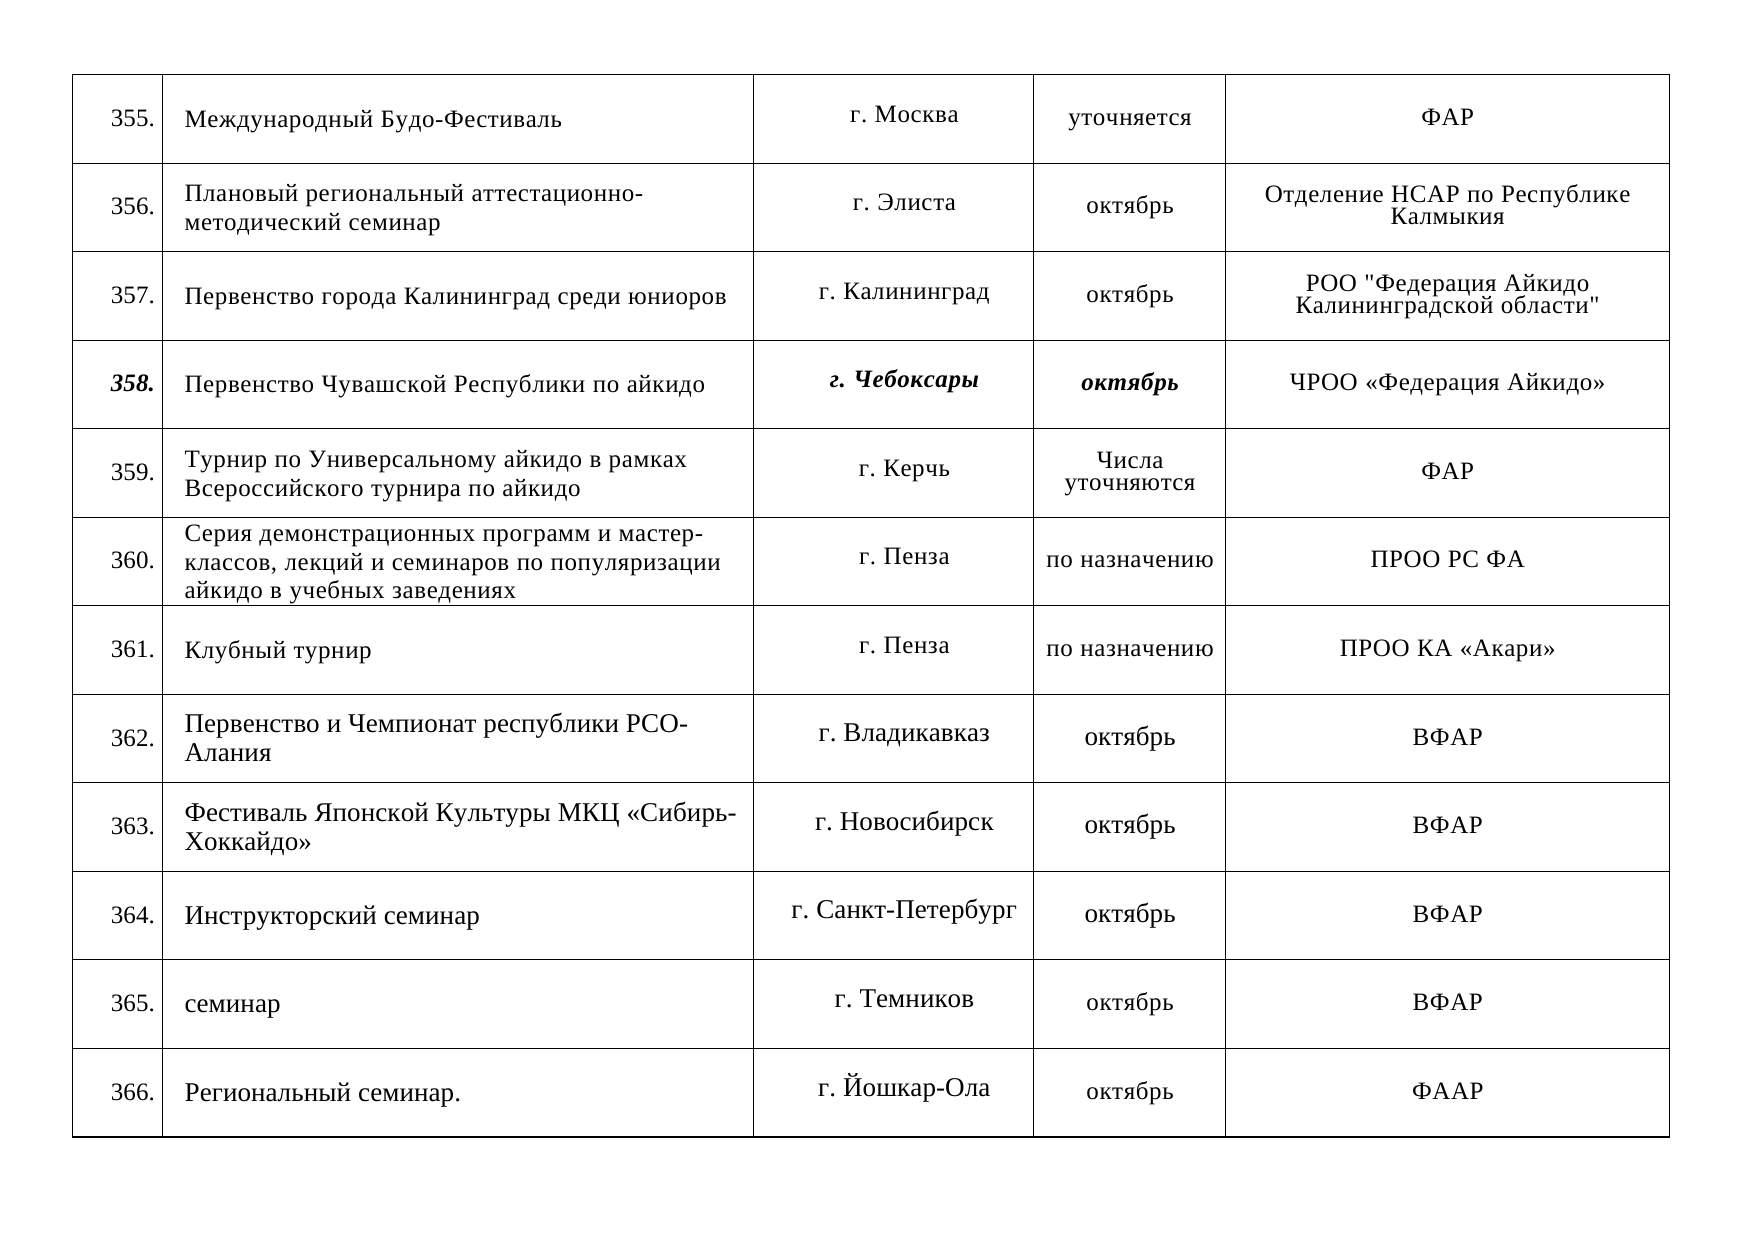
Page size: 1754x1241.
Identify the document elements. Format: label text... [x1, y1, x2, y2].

table_cell ЧРОО «Федерация Айкидо» [1226, 341, 1669, 428]
table_cell [73, 341, 162, 428]
table_cell ВФАР [1226, 872, 1669, 959]
table_cell ВФАР [1226, 783, 1669, 871]
table_cell Турнир по Универсальному айкидо в рамках Всероссийского турнира по айкидо [163, 429, 753, 517]
table_cell г. Новосибирск [754, 783, 1033, 871]
table_cell ВФАР [1226, 695, 1669, 782]
table_cell [73, 75, 162, 162]
table_cell Фестиваль Японской Культуры МКЦ «Сибирь-Хоккайдо» [163, 783, 753, 871]
table_cell Первенство города Калининград среди юниоров [163, 252, 753, 339]
table_cell Клубный турнир [163, 606, 753, 694]
table_cell ПРОО РС ФА [1226, 518, 1669, 605]
table_cell Плановый региональный аттестационно-методический семинар [163, 164, 753, 251]
table_cell г. Калининград [754, 252, 1033, 339]
table_cell Инструкторский семинар [163, 872, 753, 959]
table_cell [73, 164, 162, 251]
table_cell г. Москва [754, 75, 1033, 162]
table_cell РОО "Федерация Айкидо Калининградской области" [1226, 252, 1669, 339]
table_cell г. Санкт-Петербург [754, 872, 1033, 959]
table_cell [73, 518, 162, 605]
table_cell Первенство Чувашской Республики по айкидо [163, 341, 753, 428]
table_cell октябрь [1034, 1049, 1225, 1136]
table_cell г. Йошкар-Ола [754, 1049, 1033, 1136]
table_cell ВФАР [1226, 960, 1669, 1048]
table_cell [73, 872, 162, 959]
table_cell г. Керчь [754, 429, 1033, 517]
table_cell ФАР [1226, 429, 1669, 517]
table_cell г. Чебоксары [754, 341, 1033, 428]
table_cell по назначению [1034, 518, 1225, 605]
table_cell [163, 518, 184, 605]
table_cell ФААР [1226, 1049, 1669, 1136]
table_cell [73, 1049, 162, 1136]
table_cell [73, 606, 162, 694]
table_cell октябрь [1034, 252, 1225, 339]
table_cell [73, 783, 162, 871]
table_cell октябрь [1034, 960, 1225, 1048]
table_cell уточняется [1034, 75, 1225, 162]
table_cell ФАР [1226, 75, 1669, 162]
table_cell г. Пенза [754, 518, 1033, 605]
table_cell ПРОО КА «Акари» [1226, 606, 1669, 694]
table_cell Первенство и Чемпионат республики РСО-Алания [163, 695, 753, 782]
table_cell октябрь [1034, 872, 1225, 959]
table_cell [163, 1049, 753, 1136]
table_cell октябрь [1034, 341, 1225, 428]
table_cell г. Темников [754, 960, 1033, 1048]
table_cell октябрь [1034, 695, 1225, 782]
table_cell [73, 429, 162, 517]
table_cell г. Владикавказ [754, 695, 1033, 782]
table_cell по назначению [1034, 606, 1225, 694]
table_cell октябрь [1034, 783, 1225, 871]
table_cell Международный Будо-Фестиваль [163, 75, 753, 162]
table_cell г. Пенза [754, 606, 1033, 694]
table_cell Числа уточняются [1034, 429, 1225, 517]
table_cell [73, 960, 162, 1048]
table_cell октябрь [1034, 164, 1225, 251]
table_cell Отделение НСАР по Республике Калмыкия [1226, 164, 1669, 251]
table_cell [73, 695, 162, 782]
table_cell семинар [163, 960, 753, 1048]
table_cell г. Элиста [754, 164, 1033, 251]
table_cell [73, 252, 162, 339]
